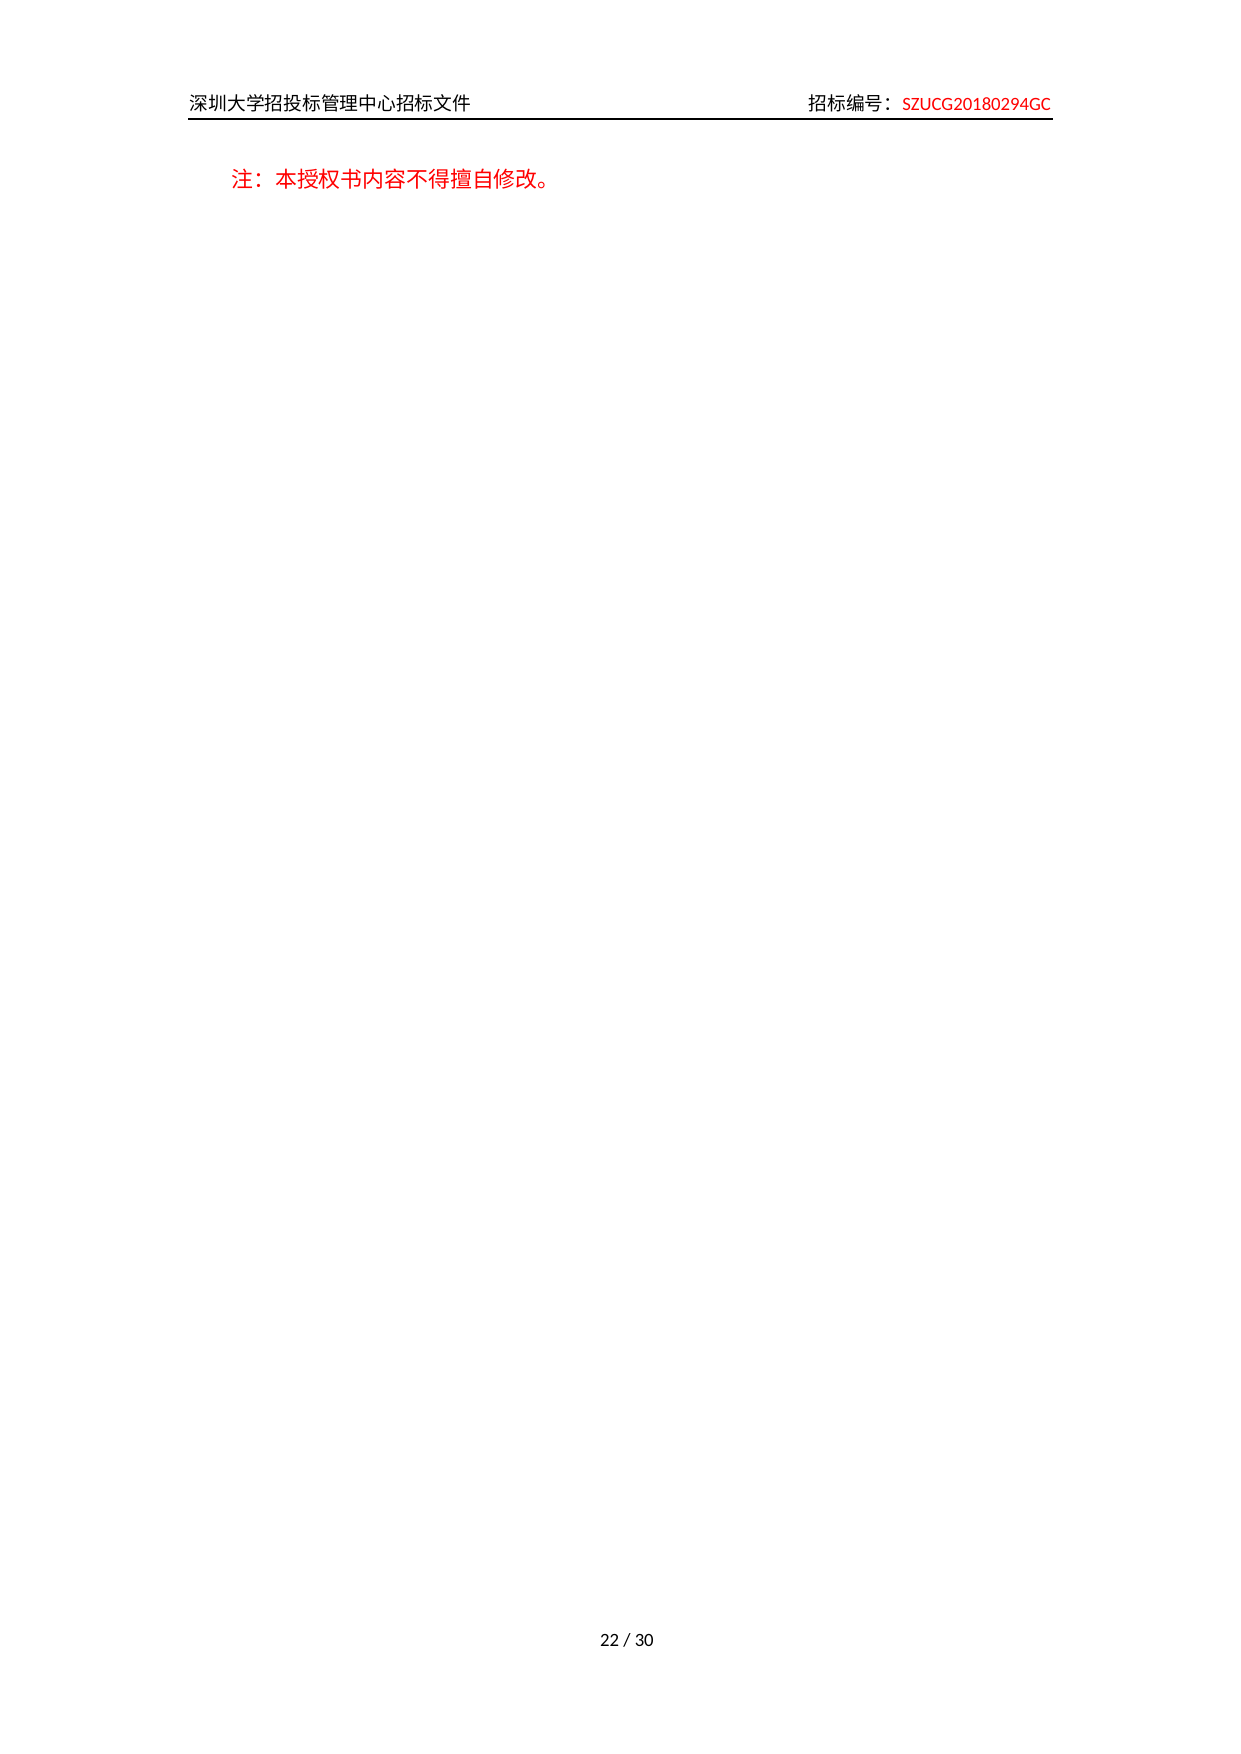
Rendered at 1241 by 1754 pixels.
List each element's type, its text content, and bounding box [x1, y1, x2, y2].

text 注：本授权书内容不得擅自修改。 [187, 162, 1053, 194]
